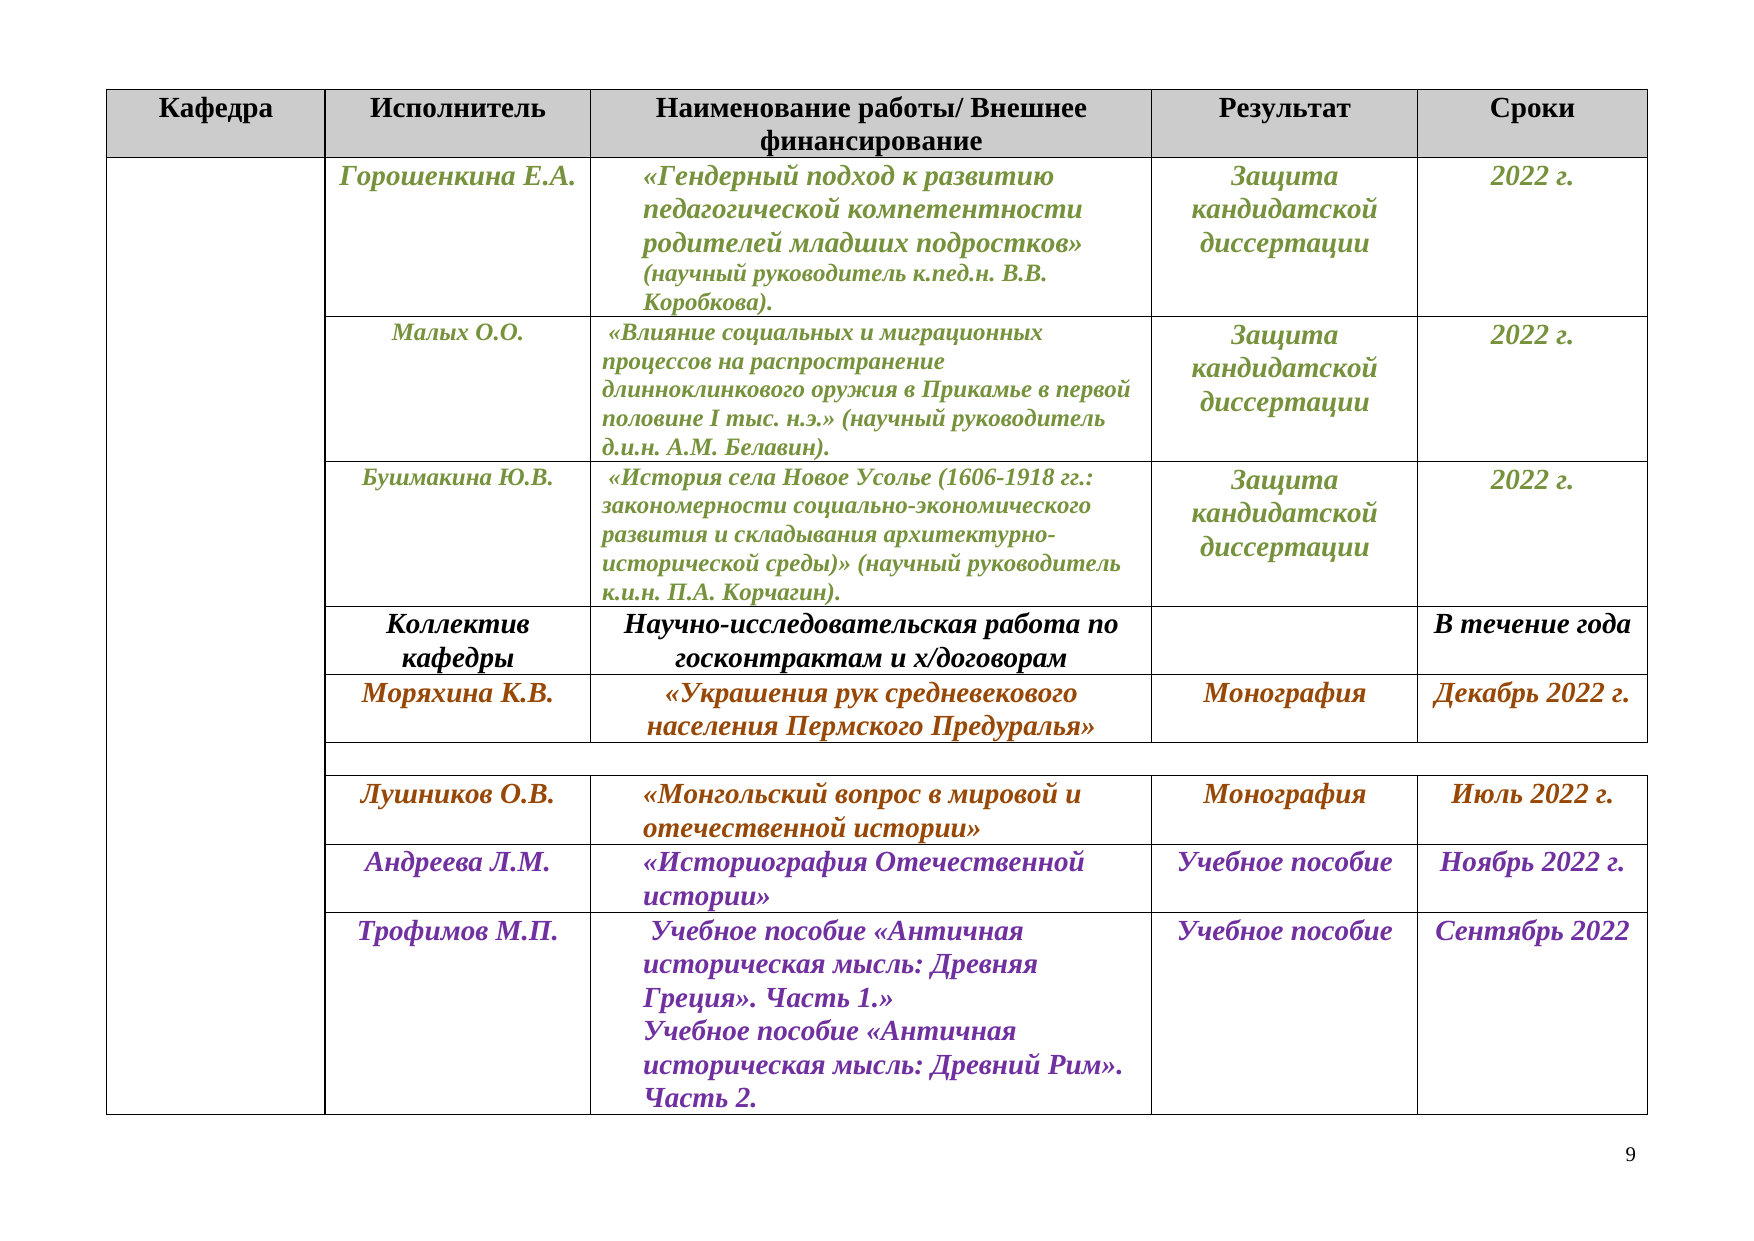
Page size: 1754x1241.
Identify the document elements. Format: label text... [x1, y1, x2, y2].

table_cell «Гендерный подход к развитию педагогической компетентности родителей младших подростков» (научный руководитель к.пед.н. В.В. Коробкова). [591, 158, 1151, 316]
table_cell Учебное пособие [1152, 913, 1417, 1114]
table_header Кафедра [107, 90, 324, 157]
table_header Сроки [1418, 90, 1647, 157]
table_cell Монография [1152, 675, 1417, 742]
table_cell Бушмакина Ю.В. [326, 462, 590, 606]
table_cell Моряхина К.В. [326, 675, 590, 742]
table_cell Защита кандидатской диссертации [1152, 317, 1417, 461]
table_cell Малых О.О. [326, 317, 590, 461]
table_cell «Влияние социальных и миграционных процессов на распространение длинноклинкового оружия в Прикамье в первой половине I тыс. н.э.» (научный руководитель д.и.н. А.М. Белавин). [591, 317, 1151, 461]
table_cell Учебное пособие «Античная историческая мысль: Древняя Греция». Часть 1.» Учебное пособие «Античная историческая мысль: Древний Рим». Часть 2. [591, 913, 1151, 1114]
table_cell «Историография Отечественной истории» [591, 845, 1151, 912]
table_header Наименование работы/ Внешнее финансирование [591, 90, 1151, 157]
table_cell «Монгольский вопрос в мировой и отечественной истории» [591, 776, 1151, 843]
table_cell Защита кандидатской диссертации [1152, 158, 1417, 316]
table_cell В течение года [1418, 607, 1647, 674]
table_cell Горошенкина Е.А. [326, 158, 590, 316]
table_cell Июль 2022 г. [1418, 776, 1647, 843]
table_cell 2022 г. [1418, 158, 1647, 316]
table_cell Сентябрь 2022 [1418, 913, 1647, 1114]
table_cell 2022 г. [1418, 317, 1647, 461]
table_cell Учебное пособие [1152, 845, 1417, 912]
table_cell Защита кандидатской диссертации [1152, 462, 1417, 606]
table_cell Декабрь 2022 г. [1418, 675, 1647, 742]
table_cell «История села Новое Усолье (1606-1918 гг.: закономерности социально-экономического развития и складывания архитектурно-исторической среды)» (научный руководитель к.и.н. П.А. Корчагин). [591, 462, 1151, 606]
table_cell Трофимов М.П. [326, 913, 590, 1114]
table_cell 2022 г. [1418, 462, 1647, 606]
table_cell Научно-исследовательская работа по госконтрактам и х/договорам [591, 607, 1151, 674]
table_cell Монография [1152, 776, 1417, 843]
table_cell «Украшения рук средневекового населения Пермского Предуралья» [591, 675, 1151, 742]
table_cell Ноябрь 2022 г. [1418, 845, 1647, 912]
table_header Результат [1152, 90, 1417, 157]
table_cell Коллектив кафедры [326, 607, 590, 674]
table_header Исполнитель [326, 90, 590, 157]
table_cell Лушников О.В. [326, 776, 590, 843]
table_cell Андреева Л.М. [326, 845, 590, 912]
table_cell [1152, 607, 1417, 674]
